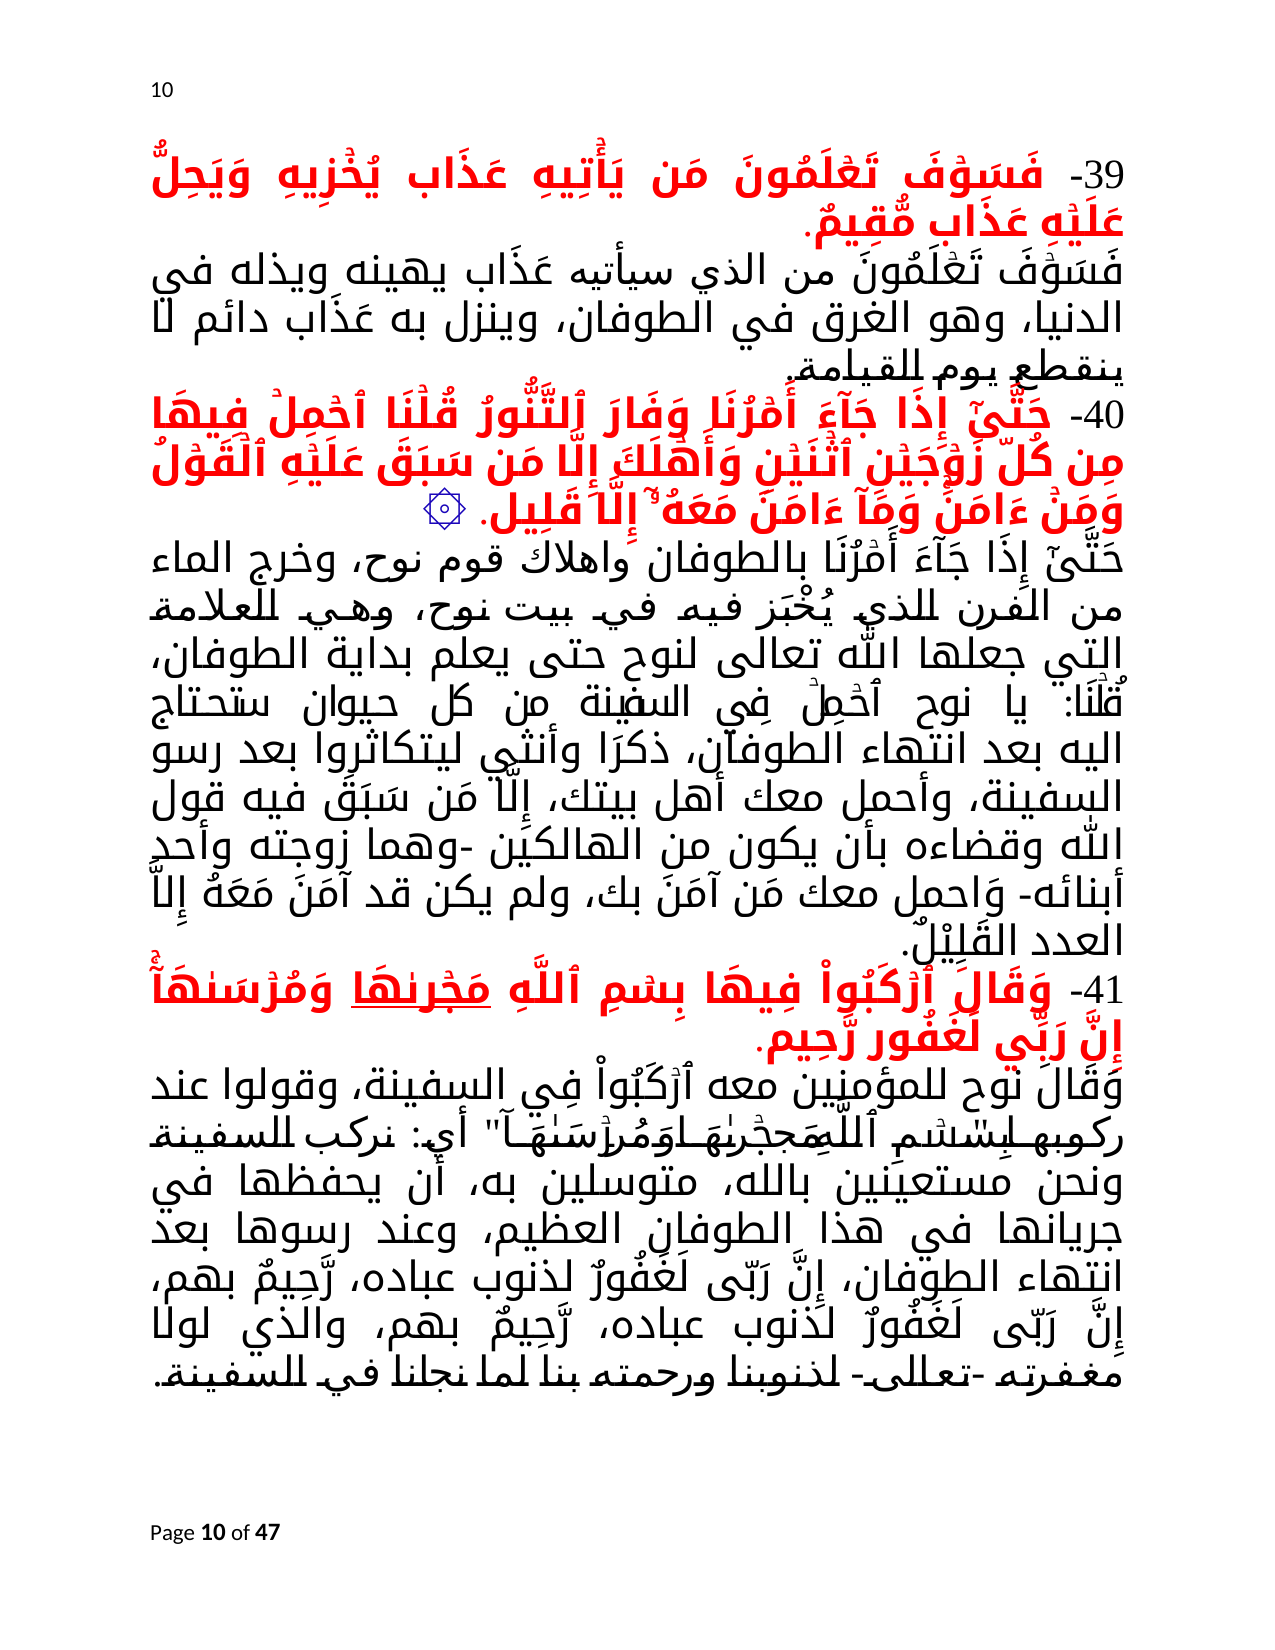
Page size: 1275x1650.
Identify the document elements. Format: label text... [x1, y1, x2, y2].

text فَسَوۡفَ تَعۡلَمُونَ من الذي سيأتيه عَذَاب يهينه ويذله في الدنيا، وهو الغرق في الطوفان، وينزل به عَذَاب دائم لا ينقطع يوم القيامة. [150, 246, 1125, 389]
text 41- وَقَالَ ٱرۡكَبُواْ فِيهَا بِسۡمِ ٱللَّهِ مَجۡرىٰهَا وَمُرۡسَىٰهَآۚ إِنَّ رَبِّي لَغَفُور رَّحِيم. [150, 964, 1125, 1060]
text 39- فَسَوۡفَ تَعۡلَمُونَ مَن يَأۡتِيهِ عَذَاب يُخۡزِيهِ وَيَحِلُّ عَلَيۡهِ عَذَاب مُّقِيمٌ. [150, 150, 1125, 246]
text 40- حَتَّىٰٓ إِذَا جَآءَ أَمۡرُنَا وَفَارَ ٱلتَّنُّورُ قُلۡنَا ٱحۡمِلۡ فِيهَا مِن كُلّ زَوۡجَيۡنِ ٱثۡنَيۡنِ وَأَهۡلَكَ إِلَّا مَن سَبَقَ عَلَيۡهِ ٱلۡقَوۡلُ وَمَنۡ ءَامَنَۚ وَمَآ ءَامَنَ مَعَهُۥٓ إِلَّا قَلِيل. ۞ [150, 389, 1125, 533]
text وَقَالَ نوح للمؤمنين معه ٱرۡكَبُواْ فِي السفينة، وقولوا عند ركوبها "بِسۡمِ ٱللَّهِ مَجۡرىٰهَا وَمُرۡسَىٰهَآ" أي: نركب السفينة ونحن مستعينين بالله، متوسلين به، أن يحفظها في جريانها في هذا الطوفان العظيم، وعند رسوها بعد انتهاء الطوفان، إِنَّ رَبّى لَغَفُورٌ لذنوب عباده، رَّحِيمٌ بهم، إِنَّ رَبّى لَغَفُورٌ لذنوب عباده، رَّحِيمٌ بهم، والذي لولا مغفرته -تعالى- لذنوبنا ورحمته بنا لما نجانا في السفينة. [150, 1060, 1125, 1396]
text حَتَّىٰٓ إِذَا جَآءَ أَمۡرُنَا بالطوفان واهلاك قوم نوح، وخرج الماء من الفرن الذي يُخْبَز فيه في بيت نوح، وهي العلامة التي جعلها الله تعالى لنوح حتى يعلم بداية الطوفان، قُلۡنَا: يا نوح ٱحۡمِلۡ فِي السفينة من كل حيوان ستحتاج اليه بعد انتهاء الطوفان، ذكرَا وأنثي ليتكاثروا بعد رسو السفينة، وأحمل معك أهل بيتك، إِلَّا مَن سَبَقَ فيه قول الله وقضاءه بأن يكون من الهالكين -وهما زوجته وأحد أبنائه- وَاحمل معك مَن آمَنَ بك، ولم يكن قد آمَنَ مَعَهُ إِلاَّ العدد القَلِيْلٌ. [150, 533, 1125, 964]
